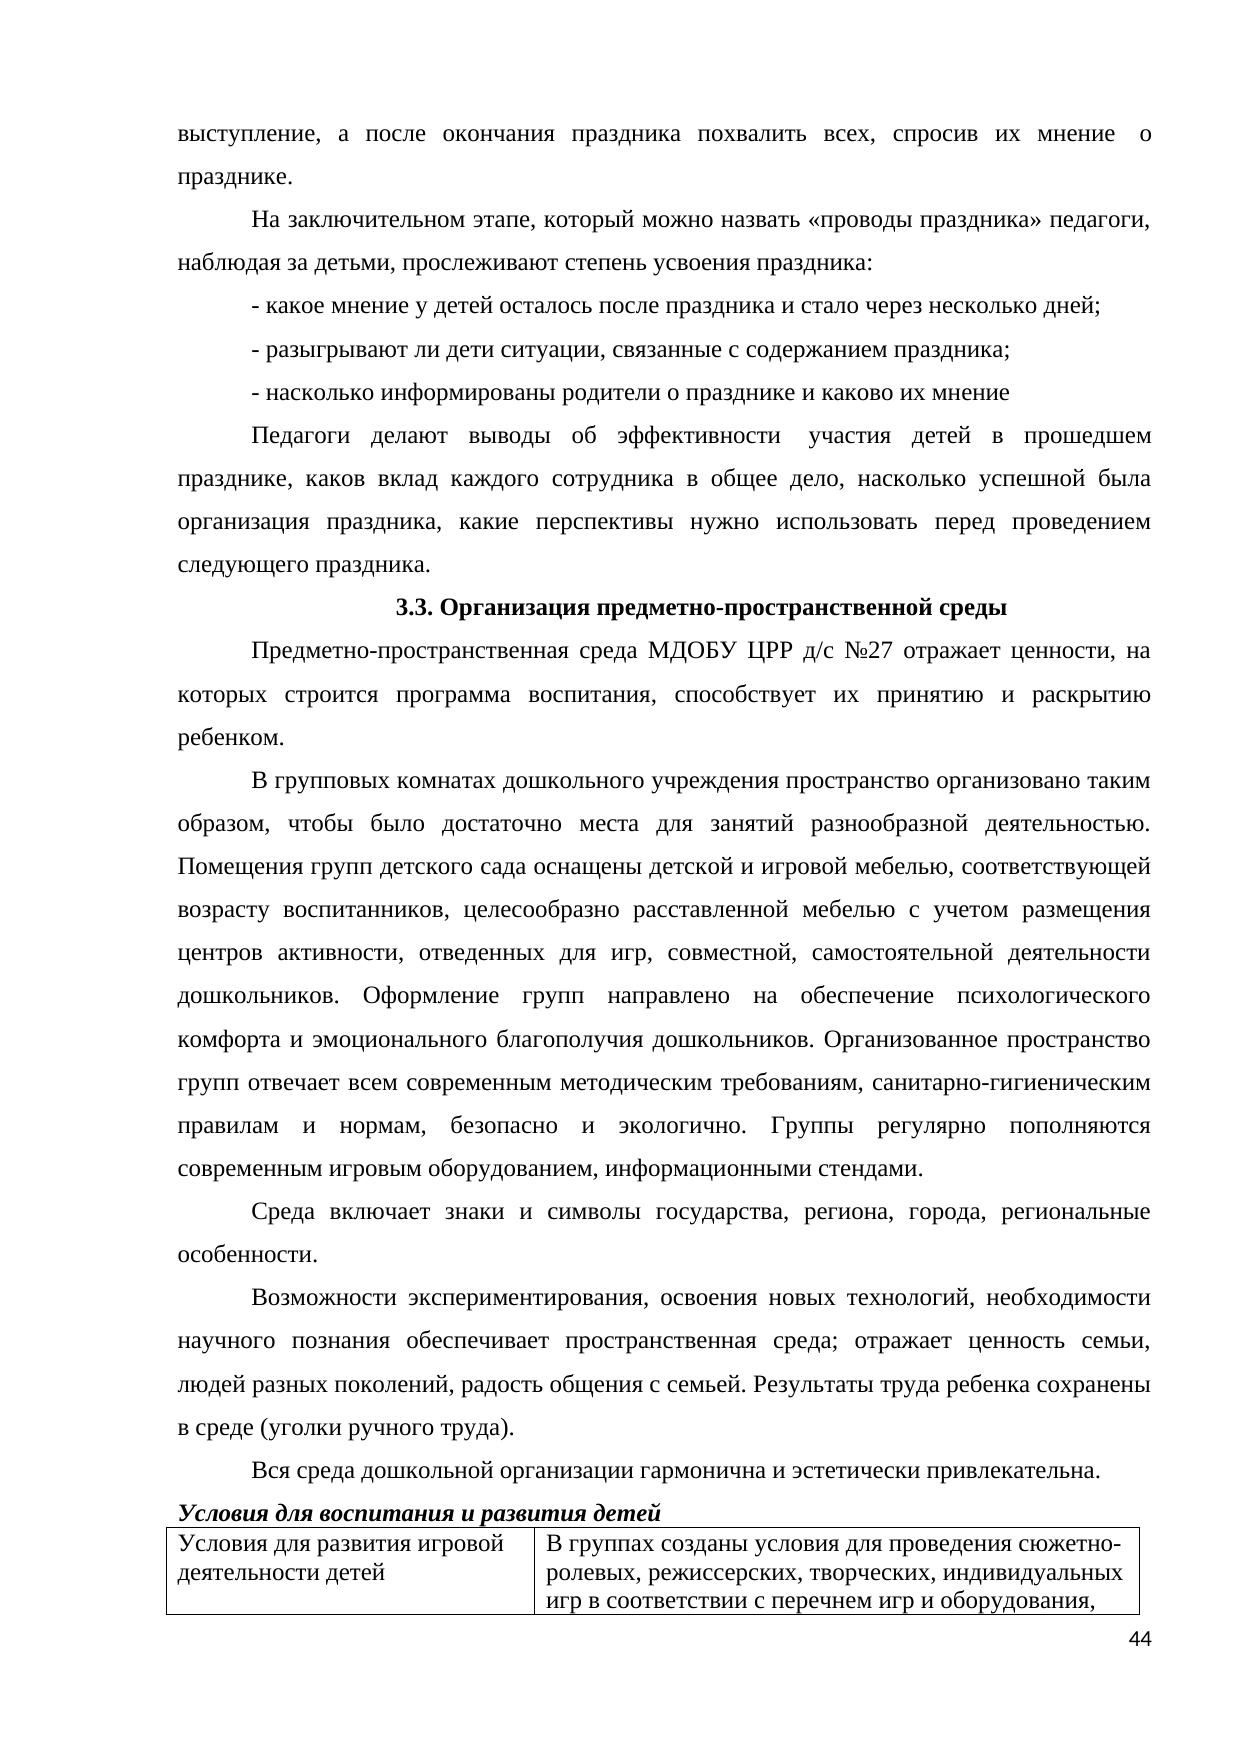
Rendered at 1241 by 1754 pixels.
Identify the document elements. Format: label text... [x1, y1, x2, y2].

text - разыгрывают ли дети ситуации, связанные с содержанием праздника; [177, 334, 1152, 362]
text На заключительном этапе, который можно назвать «проводы праздника» педагоги, наблюдая за детьми, прослеживают степень усвоения праздника: [177, 204, 1152, 276]
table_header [167, 1528, 534, 1614]
text Предметно-пространственная среда МДОБУ ЦРР д/с №27 отражает ценности, на которых строится программа воспитания, способствует их принятию и раскрытию ребенком. [177, 636, 1152, 751]
text - какое мнение у детей осталось после праздника и стало через несколько дней; [177, 291, 1152, 319]
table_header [535, 1528, 1139, 1614]
text Условия для воспитания и развития детей [177, 1498, 1152, 1527]
text В групповых комнатах дошкольного учреждения пространство организовано таким образом, чтобы было достаточно места для занятий разнообразной деятельностью. Помещения групп детского сада оснащены детской и игровой мебелью, соответствующей возрасту воспитанников, целесообразно расставленной мебелью с учетом размещения центров активности, отведенных для игр, совместной, самостоятельной деятельности дошкольников. Оформление групп направлено на обеспечение психологического комфорта и эмоционального благополучия дошкольников. Организованное пространство групп отвечает всем современным методическим требованиям, санитарно-гигиеническим правилам и нормам, безопасно и экологично. Группы регулярно пополняются современным игровым оборудованием, информационными стендами. [177, 765, 1152, 1182]
text Среда включает знаки и символы государства, региона, города, региональные особенности. [177, 1196, 1152, 1268]
text - насколько информированы родители о празднике и каково их мнение [177, 377, 1152, 406]
text 3.3. Организация предметно-пространственной среды [177, 592, 1152, 621]
text Вся среда дошкольной организации гармонична и эстетически привлекательна. [177, 1455, 1152, 1484]
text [177, 118, 1152, 190]
text Возможности экспериментирования, освоения новых технологий, необходимости научного познания обеспечивает пространственная среда; отражает ценность семьи, людей разных поколений, радость общения с семьей. Результаты труда ребенка сохранены в среде (уголки ручного труда). [177, 1282, 1152, 1441]
text Педагоги делают выводы об эффективности участия детей в прошедшем празднике, каков вклад каждого сотрудника в общее дело, насколько успешной была организация праздника, какие перспективы нужно использовать перед проведением следующего праздника. [177, 420, 1152, 578]
